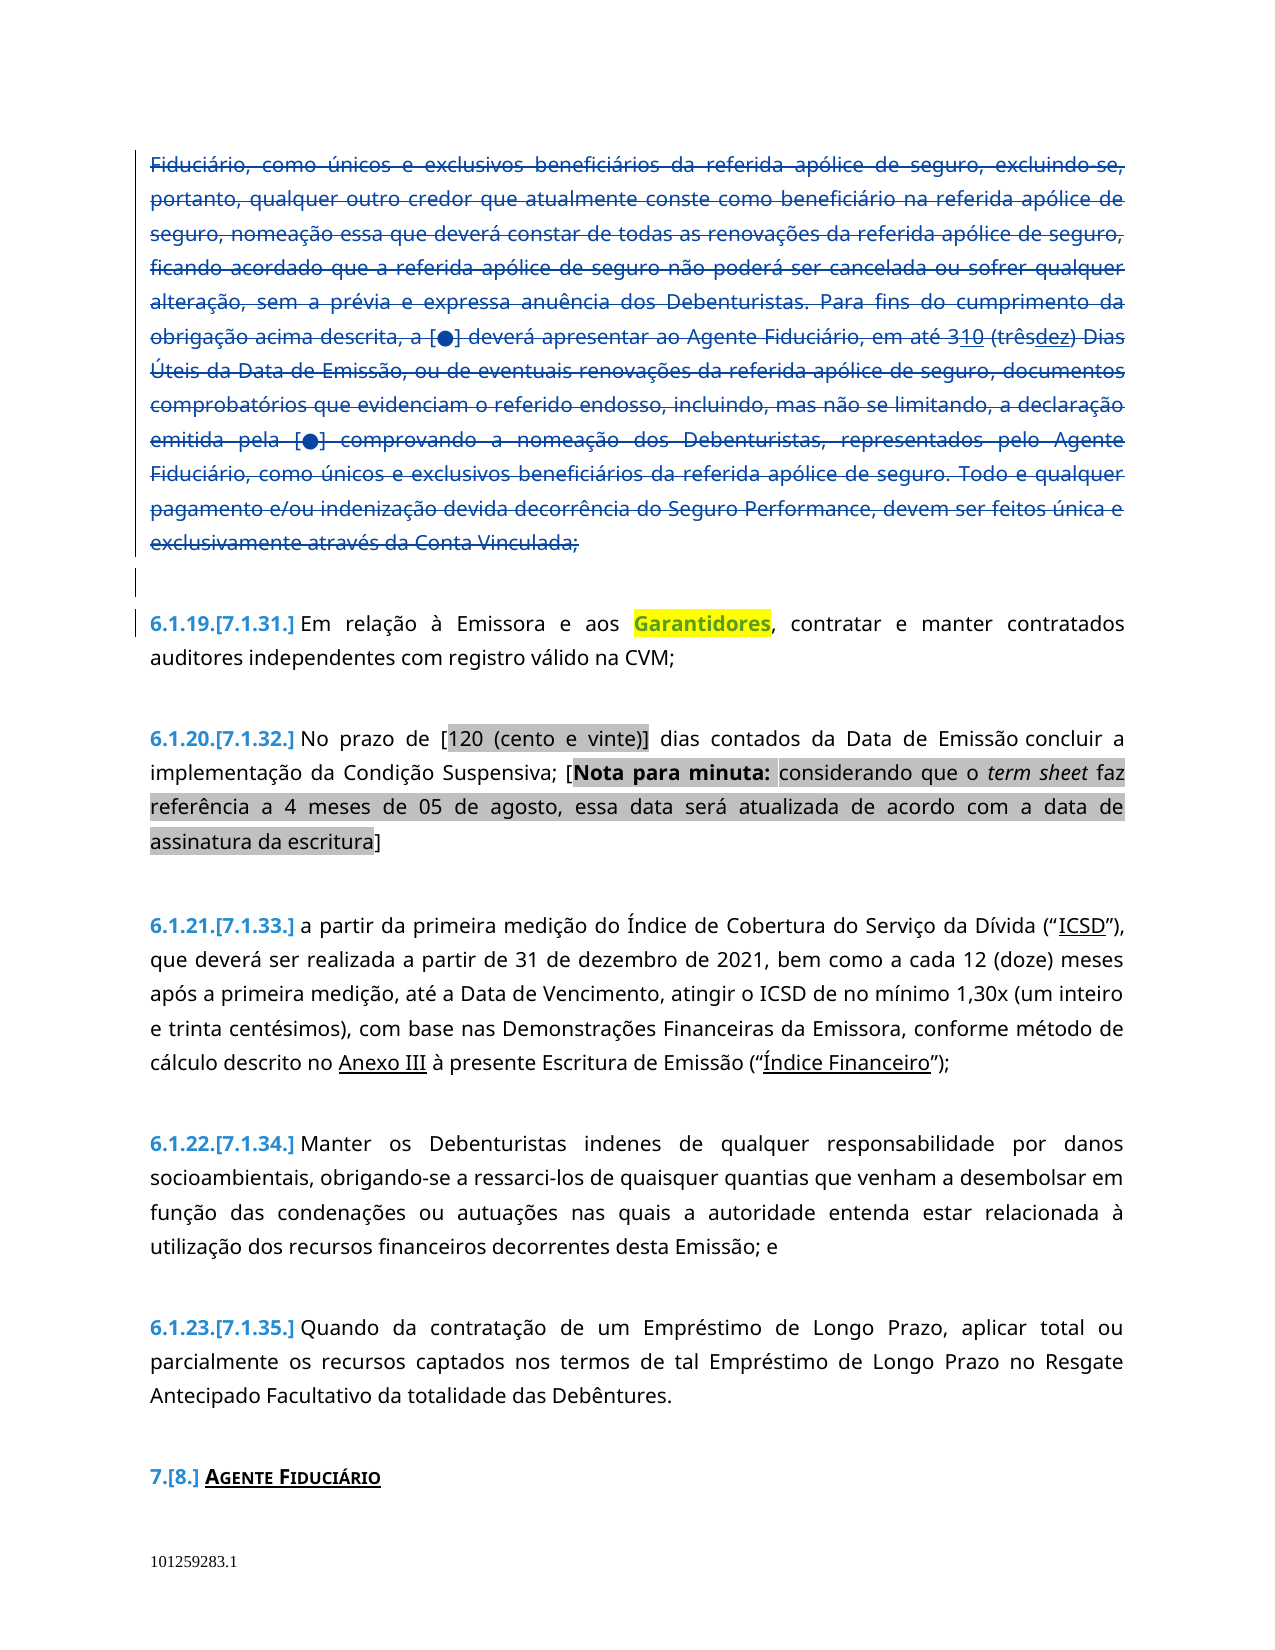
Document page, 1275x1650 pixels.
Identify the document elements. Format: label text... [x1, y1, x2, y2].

list Em relação à Emissora e aos Garantidores, contratar e manter contratados auditores independentes com registro válido na CVM; [150, 609, 1125, 672]
list Manter os Debenturistas indenes de qualquer responsabilidade por danos socioambientais, obrigando-se a ressarci-los de quaisquer quantias que venham a desembolsar em função das condenações ou autuações nas quais a autoridade entenda estar relacionada à utilização dos recursos financeiros decorrentes desta Emissão; e [150, 1129, 1125, 1260]
list No prazo de [120 (cento e vinte)] dias contados da Data de Emissão concluir a implementação da Condição Suspensiva; [Nota para minuta: considerando que o term sheet faz referência a 4 meses de 05 de agosto, essa data será atualizada de acordo com a data de assinatura da escritura] [150, 724, 1125, 793]
list No prazo de [120 (cento e vinte)] dias contados da Data de Emissão concluir a implementação da Condição Suspensiva; [Nota para minuta: considerando que o term sheet faz referência a 4 meses de 05 de agosto, essa data será atualizada de acordo com a data de assinatura da escritura] [150, 821, 1125, 855]
list Agente Fiduciário [150, 1462, 1125, 1490]
list Quando da contratação de um Empréstimo de Longo Prazo, aplicar total ou parcialmente os recursos captados nos termos de tal Empréstimo de Longo Prazo no Resgate Antecipado Facultativo da totalidade das Debêntures. [150, 1313, 1125, 1410]
list a partir da primeira medição do Índice de Cobertura do Serviço da Dívida (“ICSD”), que deverá ser realizada a partir de 31 de dezembro de 2021, bem como a cada 12 (doze) meses após a primeira medição, até a Data de Vencimento, atingir o ICSD de no mínimo 1,30x (um inteiro e trinta centésimos), com base nas Demonstrações Financeiras da Emissora, conforme método de cálculo descrito no Anexo III à presente Escritura de Emissão (“Índice Financeiro”); [150, 911, 1125, 1077]
